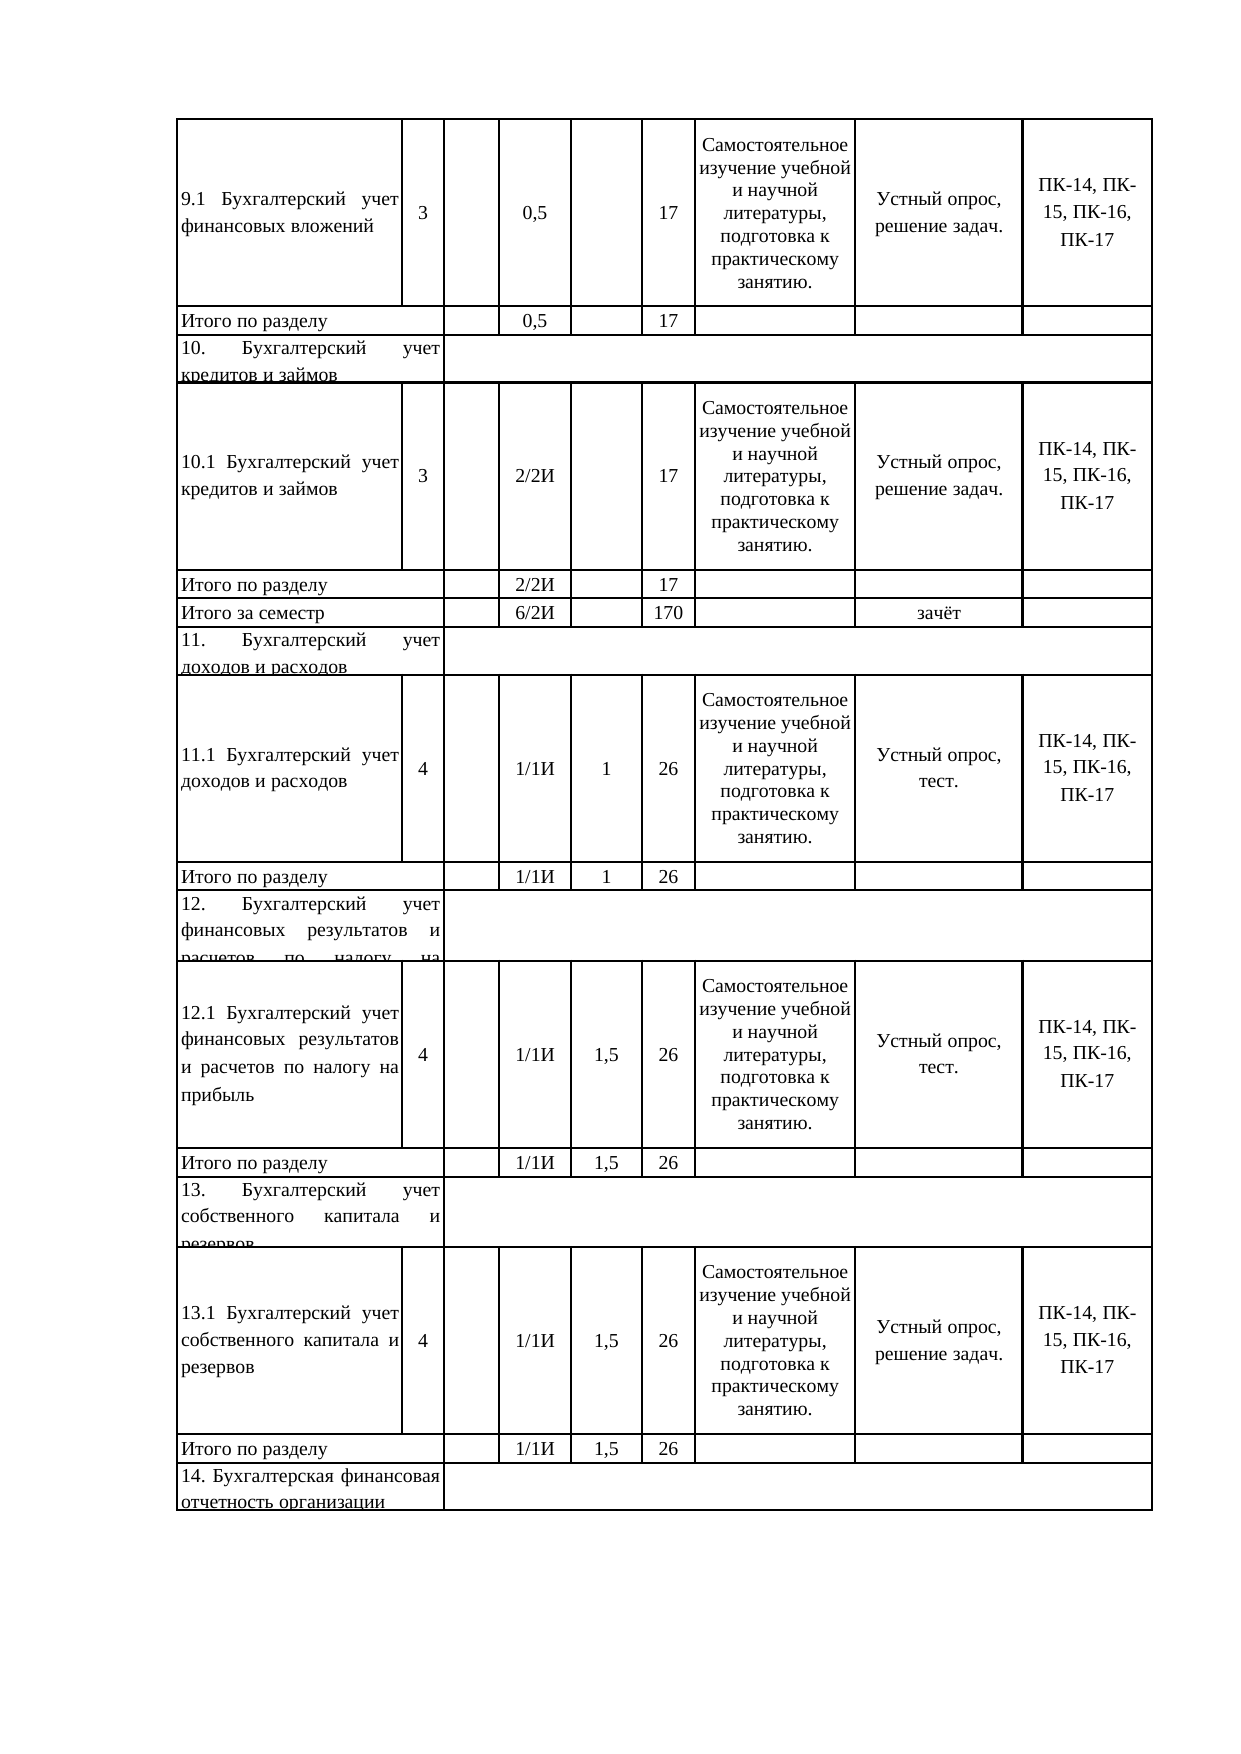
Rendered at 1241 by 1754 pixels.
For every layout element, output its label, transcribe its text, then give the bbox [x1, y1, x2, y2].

table_cell [1024, 863, 1151, 889]
table_cell [696, 599, 854, 626]
table_cell 26 [643, 1435, 694, 1462]
table_cell Итого по разделу [178, 863, 443, 889]
table_cell ПК-14, ПК-15, ПК-16, ПК-17 [1024, 120, 1151, 305]
table_cell 6/2И [500, 599, 570, 626]
table_cell 3 [403, 384, 443, 568]
table_cell 1/1И [500, 1435, 570, 1462]
table_cell [445, 1435, 498, 1462]
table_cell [696, 1248, 854, 1433]
table_cell [572, 384, 641, 568]
table_cell 1/1И [500, 676, 570, 861]
table_cell [445, 1248, 498, 1433]
table_cell 13.1 Бухгалтерский учет собственного капитала и резервов [178, 1248, 401, 1433]
table_cell Самостоятельное изучение учебной и научной литературы, подготовка к практическому занятию. [696, 962, 854, 1147]
table_cell [445, 962, 498, 1147]
table_cell [445, 628, 1151, 673]
table_cell 14. Бухгалтерская финансовая отчетность организации [178, 1464, 443, 1509]
table_cell 12. Бухгалтерский учет финансовых результатов и расчетов по налогу на прибыль [178, 891, 443, 959]
table_cell 26 [643, 863, 694, 889]
table_cell 17 [643, 571, 694, 597]
table_cell [445, 891, 1151, 959]
table_cell ПК-14, ПК-15, ПК-16, ПК-17 [1024, 1248, 1151, 1433]
table_cell 4 [403, 1248, 443, 1433]
table_cell зачёт [856, 599, 1021, 626]
table_cell Устный опрос, решение задач. [856, 120, 1021, 305]
table_cell [572, 571, 641, 597]
table_cell [856, 571, 1021, 597]
table_cell 1,5 [572, 1435, 641, 1462]
table_cell 4 [403, 676, 443, 861]
table_cell 1/1И [500, 962, 570, 1147]
table_cell Итого по разделу [178, 571, 443, 597]
table_cell 1,5 [572, 962, 641, 1147]
table_cell [696, 571, 854, 597]
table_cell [696, 120, 854, 305]
table_cell 0,5 [500, 120, 570, 305]
table_cell 1,5 [572, 1149, 641, 1176]
table_cell ПК-14, ПК-15, ПК-16, ПК-17 [1024, 676, 1151, 861]
table_cell [445, 307, 498, 334]
table_cell [856, 863, 1021, 889]
table_cell 9.1 Бухгалтерский учет финансовых вложений [178, 120, 401, 305]
table_cell ПК-14, ПК-15, ПК-16, ПК-17 [1024, 384, 1151, 568]
table_cell 1 [572, 676, 641, 861]
table_cell 1/1И [500, 863, 570, 889]
table_cell [696, 1435, 854, 1462]
table_cell 12.1 Бухгалтерский учет финансовых результатов и расчетов по налогу на прибыль [178, 962, 401, 1147]
table_cell 10. Бухгалтерский учет кредитов и займов [178, 336, 443, 381]
table_cell 11. Бухгалтерский учет доходов и расходов [178, 628, 443, 673]
table_cell [856, 1149, 1021, 1176]
table_cell 0,5 [500, 307, 570, 334]
table_cell [696, 863, 854, 889]
table_cell [445, 1464, 1151, 1509]
table_cell [1024, 1435, 1151, 1462]
table_cell ПК-14, ПК-15, ПК-16, ПК-17 [1024, 962, 1151, 1147]
table_cell 17 [643, 120, 694, 305]
table_cell [856, 307, 1021, 334]
table_cell 1,5 [572, 1248, 641, 1433]
table_cell Итого по разделу [178, 1435, 443, 1462]
table_cell 17 [643, 307, 694, 334]
table_cell [696, 307, 854, 334]
table_cell [1024, 571, 1151, 597]
table_cell Устный опрос, решение задач. [856, 384, 1021, 568]
table_cell 10.1 Бухгалтерский учет кредитов и займов [178, 384, 401, 568]
table_cell [445, 676, 498, 861]
table_cell [1024, 1149, 1151, 1176]
table_cell [1024, 599, 1151, 626]
table_cell [572, 307, 641, 334]
table_cell [445, 571, 498, 597]
table_cell 26 [643, 962, 694, 1147]
table_cell [445, 863, 498, 889]
table_cell [696, 1149, 854, 1176]
table_cell [445, 1149, 498, 1176]
table_cell 1/1И [500, 1149, 570, 1176]
table_cell Итого по разделу [178, 307, 443, 334]
table_cell 1 [572, 863, 641, 889]
table_cell 26 [643, 676, 694, 861]
table_cell 26 [643, 1149, 694, 1176]
table_cell [572, 120, 641, 305]
table_cell 4 [403, 962, 443, 1147]
table_cell [445, 599, 498, 626]
table_cell Устный опрос, тест. [856, 962, 1021, 1147]
table_cell [445, 384, 498, 568]
table_cell Итого по разделу [178, 1149, 443, 1176]
table_cell Итого за семестр [178, 599, 443, 626]
table_cell [856, 1435, 1021, 1462]
table_cell [572, 599, 641, 626]
table_cell Самостоятельное изучение учебной и научной литературы, подготовка к практическому занятию. [696, 384, 854, 568]
table_cell 1/1И [500, 1248, 570, 1433]
table_cell [445, 120, 498, 305]
table_cell 11.1 Бухгалтерский учет доходов и расходов [178, 676, 401, 861]
table_cell [445, 336, 1151, 381]
table_cell 2/2И [500, 384, 570, 568]
table_cell 170 [643, 599, 694, 626]
table_cell Устный опрос, решение задач. [856, 1248, 1021, 1433]
table_cell 13. Бухгалтерский учет собственного капитала и резервов [178, 1178, 443, 1246]
table_cell 2/2И [500, 571, 570, 597]
table_cell 26 [643, 1248, 694, 1433]
table_cell Устный опрос, тест. [856, 676, 1021, 861]
table_cell Самостоятельное изучение учебной и научной литературы, подготовка к практическому занятию. [696, 676, 854, 861]
table_cell [1024, 307, 1151, 334]
table_cell 17 [643, 384, 694, 568]
table_cell 3 [403, 120, 443, 305]
table_cell [445, 1178, 1151, 1246]
